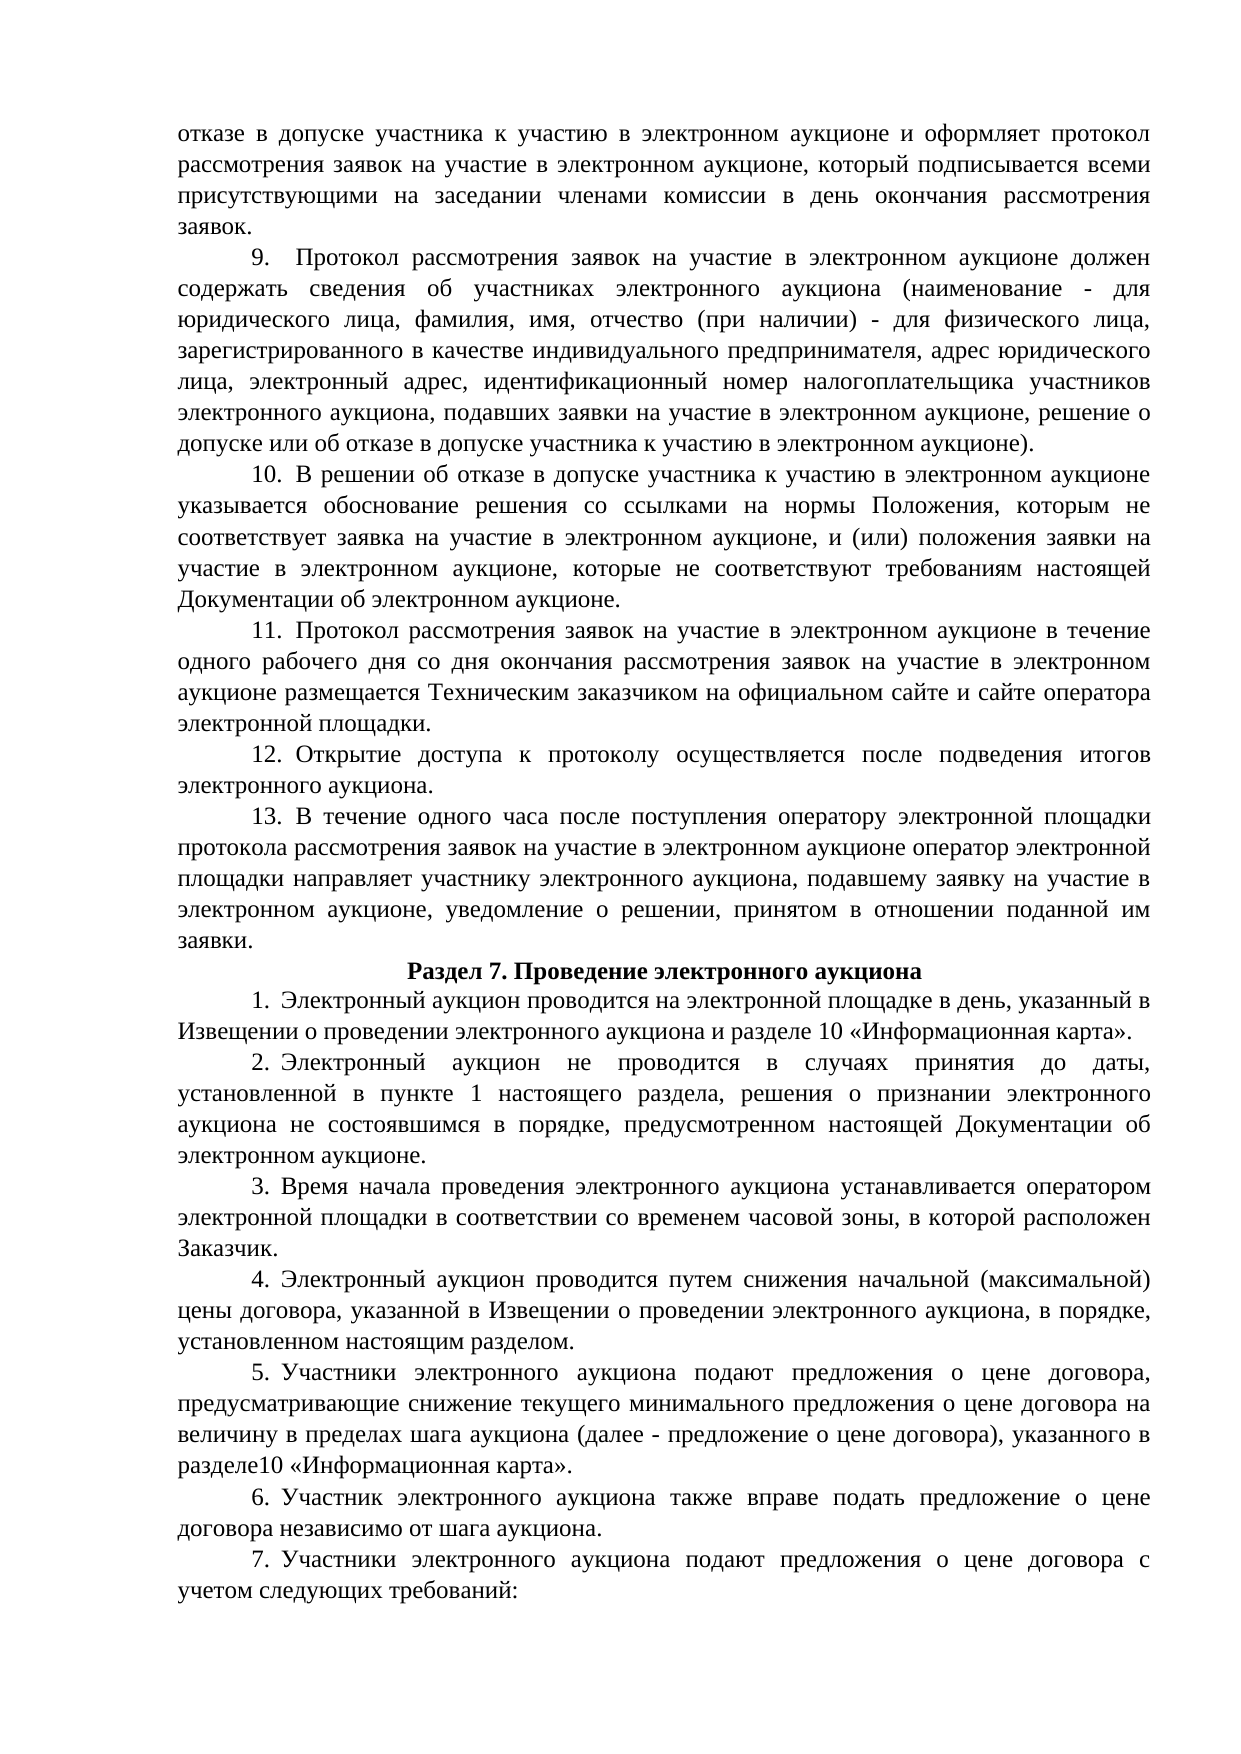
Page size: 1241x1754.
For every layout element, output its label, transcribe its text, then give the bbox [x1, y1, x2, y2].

list Участники электронного аукциона подают предложения о цене договора, предусматривающие снижение текущего минимального предложения о цене договора на величину в пределах шага аукциона (далее - предложение о цене договора), указанного в разделе10 «Информационная карта». [177, 1357, 1152, 1479]
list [177, 118, 1152, 240]
list Открытие доступа к протоколу осуществляется после подведения итогов электронного аукциона. [177, 739, 1152, 799]
list Электронный аукцион проводится путем снижения начальной (максимальной) цены договора, указанной в Извещении о проведении электронного аукциона, в порядке, установленном настоящим разделом. [177, 1264, 1152, 1355]
list Участник электронного аукциона также вправе подать предложение о цене договора независимо от шага аукциона. [177, 1482, 1152, 1541]
list В решении об отказе в допуске участника к участию в электронном аукционе указывается обоснование решения со ссылками на нормы Положения, которым не соответствует заявка на участие в электронном аукционе, и (или) положения заявки на участие в электронном аукционе, которые не соответствуют требованиям настоящей Документации об электронном аукционе. [177, 459, 1152, 612]
list Участники электронного аукциона подают предложения о цене договора с учетом следующих требований: [177, 1544, 1152, 1603]
list Электронный аукцион проводится на электронной площадке в день, указанный в Извещении о проведении электронного аукциона и разделе 10 «Информационная карта». [177, 985, 1152, 1045]
list В течение одного часа после поступления оператору электронной площадки протокола рассмотрения заявок на участие в электронном аукционе оператор электронной площадки направляет участнику электронного аукциона, подавшему заявку на участие в электронном аукционе, уведомление о решении, принятом в отношении поданной им заявки. [177, 801, 1152, 954]
list Электронный аукцион не проводится в случаях принятия до даты, установленной в пункте 1 настоящего раздела, решения о признании электронного аукциона не состоявшимся в порядке, предусмотренном настоящей Документации об электронном аукционе. [177, 1047, 1152, 1169]
list Протокол рассмотрения заявок на участие в электронном аукционе в течение одного рабочего дня со дня окончания рассмотрения заявок на участие в электронном аукционе размещается Техническим заказчиком на официальном сайте и сайте оператора электронной площадки. [177, 615, 1152, 737]
list Раздел 7. Проведение электронного аукциона [177, 956, 1152, 985]
list Протокол рассмотрения заявок на участие в электронном аукционе должен содержать сведения об участниках электронного аукциона (наименование - для юридического лица, фамилия, имя, отчество (при наличии) - для физического лица, зарегистрированного в качестве индивидуального предпринимателя, адрес юридического лица, электронный адрес, идентификационный номер налогоплательщика участников электронного аукциона, подавших заявки на участие в электронном аукционе, решение о допуске или об отказе в допуске участника к участию в электронном аукционе). [177, 242, 1152, 457]
list Время начала проведения электронного аукциона устанавливается оператором электронной площадки в соответствии со временем часовой зоны, в которой расположен Заказчик. [177, 1171, 1152, 1262]
